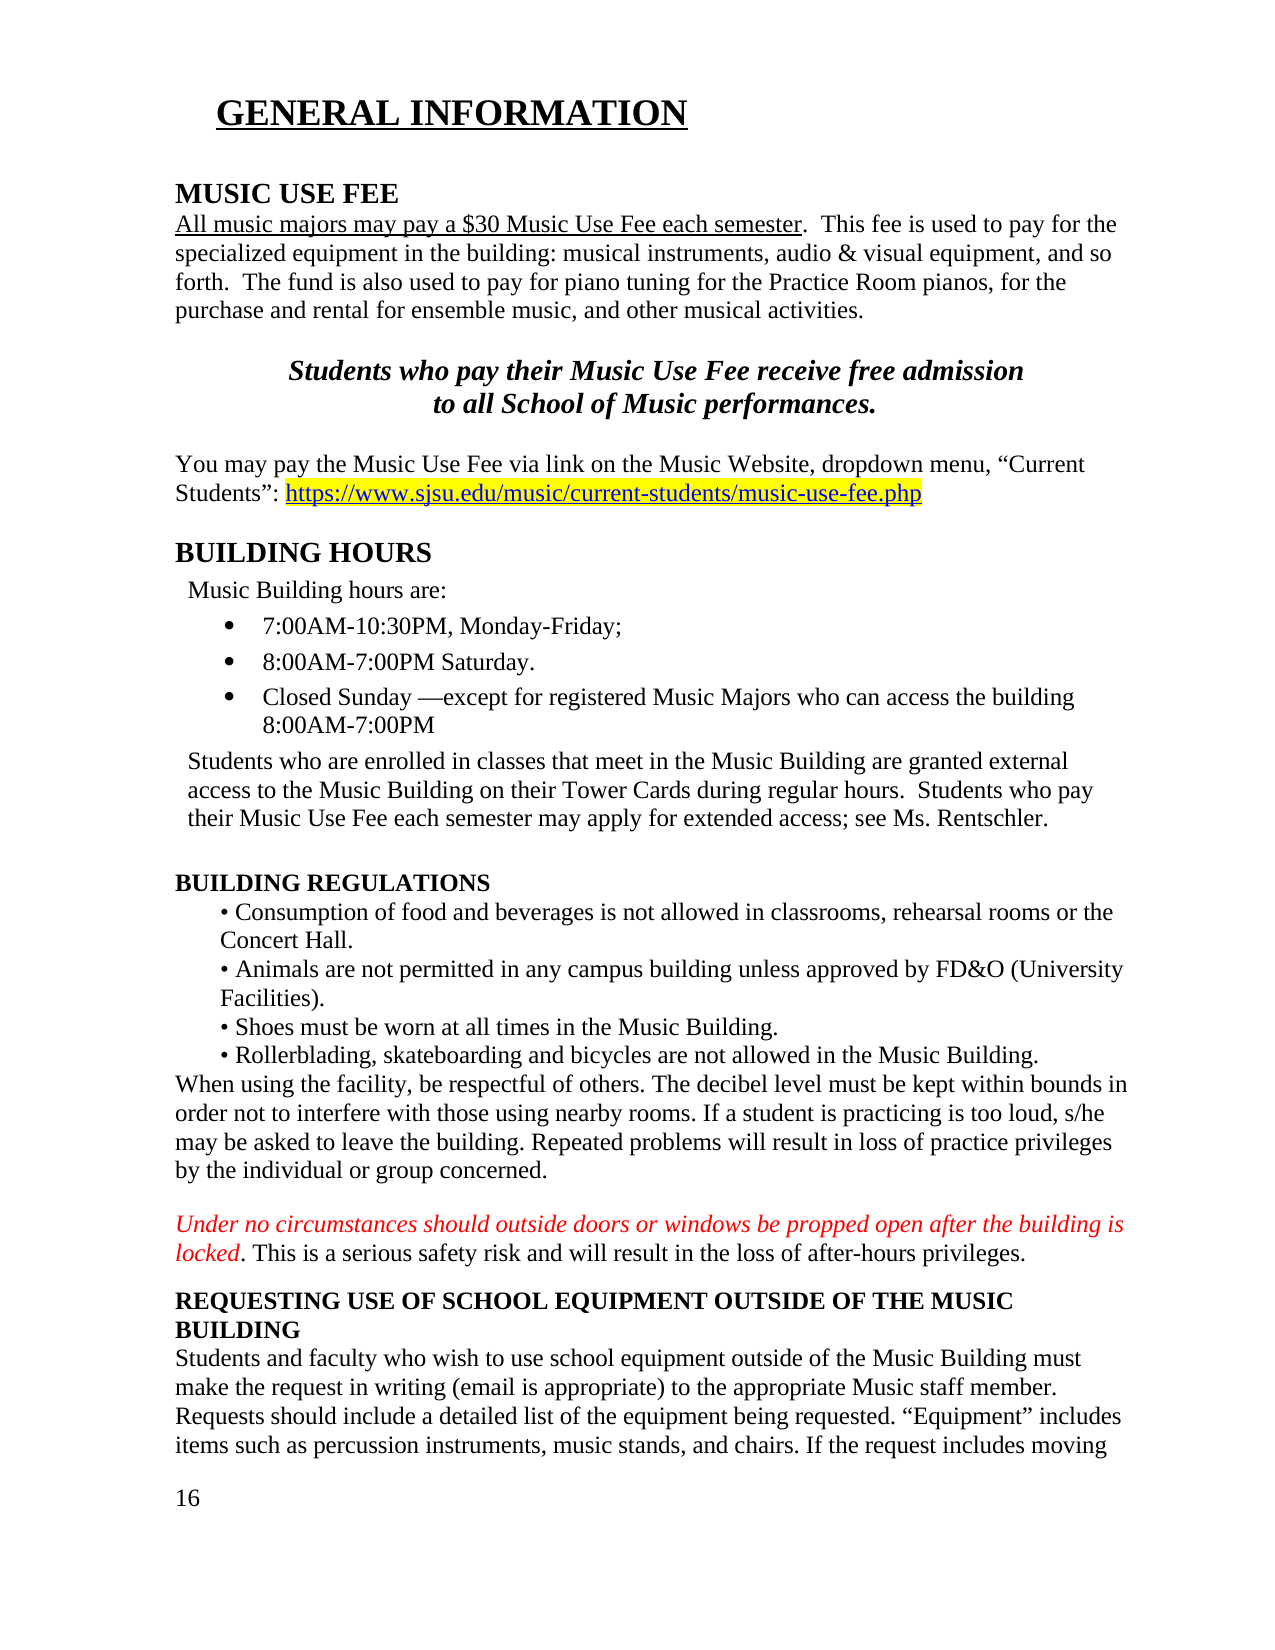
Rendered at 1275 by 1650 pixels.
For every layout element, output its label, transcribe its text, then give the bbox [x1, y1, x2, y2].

subtitle Closed Sunday —except for registered Music Majors who can access the building 8:00AM-7:00PM [225, 683, 1122, 740]
text All music majors may pay a $30 Music Use Fee each semester. This fee is used to pay for the specialized equipment in the building: musical instruments, audio & visual equipment, and so forth. The fund is also used to pay for piano tuning for the Practice Room pianos, for the purchase and rental for ensemble music, and other musical activities. [175, 209, 1137, 324]
text • Consumption of food and beverages is not allowed in classrooms, rehearsal rooms or the Concert Hall. [220, 897, 1137, 954]
subtitle Music Building hours are: [187, 576, 1122, 604]
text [175, 1343, 1137, 1458]
text • Rollerblading, skateboarding and bicycles are not allowed in the Music Building. [220, 1040, 1137, 1069]
text You may pay the Music Use Fee via link on the Music Website, dropdown menu, “Current Students”: https://www.sjsu.edu/music/current-students/music-use-fee.php [175, 449, 1137, 506]
text BUILDING HOURS [175, 535, 1137, 569]
text to all School of Music performances. [175, 387, 1137, 420]
text Under no circumstances should outside doors or windows be propped open after the building is locked. This is a serious safety risk and will result in the loss of after-hours privileges. [175, 1209, 1137, 1267]
text • Shoes must be worn at all times in the Music Building. [220, 1012, 1137, 1040]
subtitle 8:00AM-7:00PM Saturday. [225, 647, 1122, 676]
text MUSIC USE FEE [175, 176, 1122, 209]
subtitle Students who are enrolled in classes that meet in the Music Building are granted external access to the Music Building on their Tower Cards during regular hours. Students who pay their Music Use Fee each semester may apply for extended access; see Ms. Rentschler. [187, 747, 1122, 832]
subtitle 7:00AM-10:30PM, Monday-Friday; [225, 612, 1122, 640]
text BUILDING REGULATIONS [175, 868, 1137, 897]
text • Animals are not permitted in any campus building unless approved by FD&O (University Facilities). [220, 954, 1137, 1012]
text GENERAL INFORMATION [216, 91, 1122, 134]
text When using the facility, be respectful of others. The decibel level must be kept within bounds in order not to interfere with those using nearby rooms. If a student is practicing is too loud, s/he may be asked to leave the building. Repeated problems will result in loss of practice privileges by the individual or group concerned. [175, 1069, 1137, 1184]
text Students who pay their Music Use Fee receive free admission [175, 353, 1137, 387]
text REQUESTING USE OF SCHOOL EQUIPMENT OUTSIDE OF THE MUSIC BUILDING [175, 1286, 1137, 1343]
